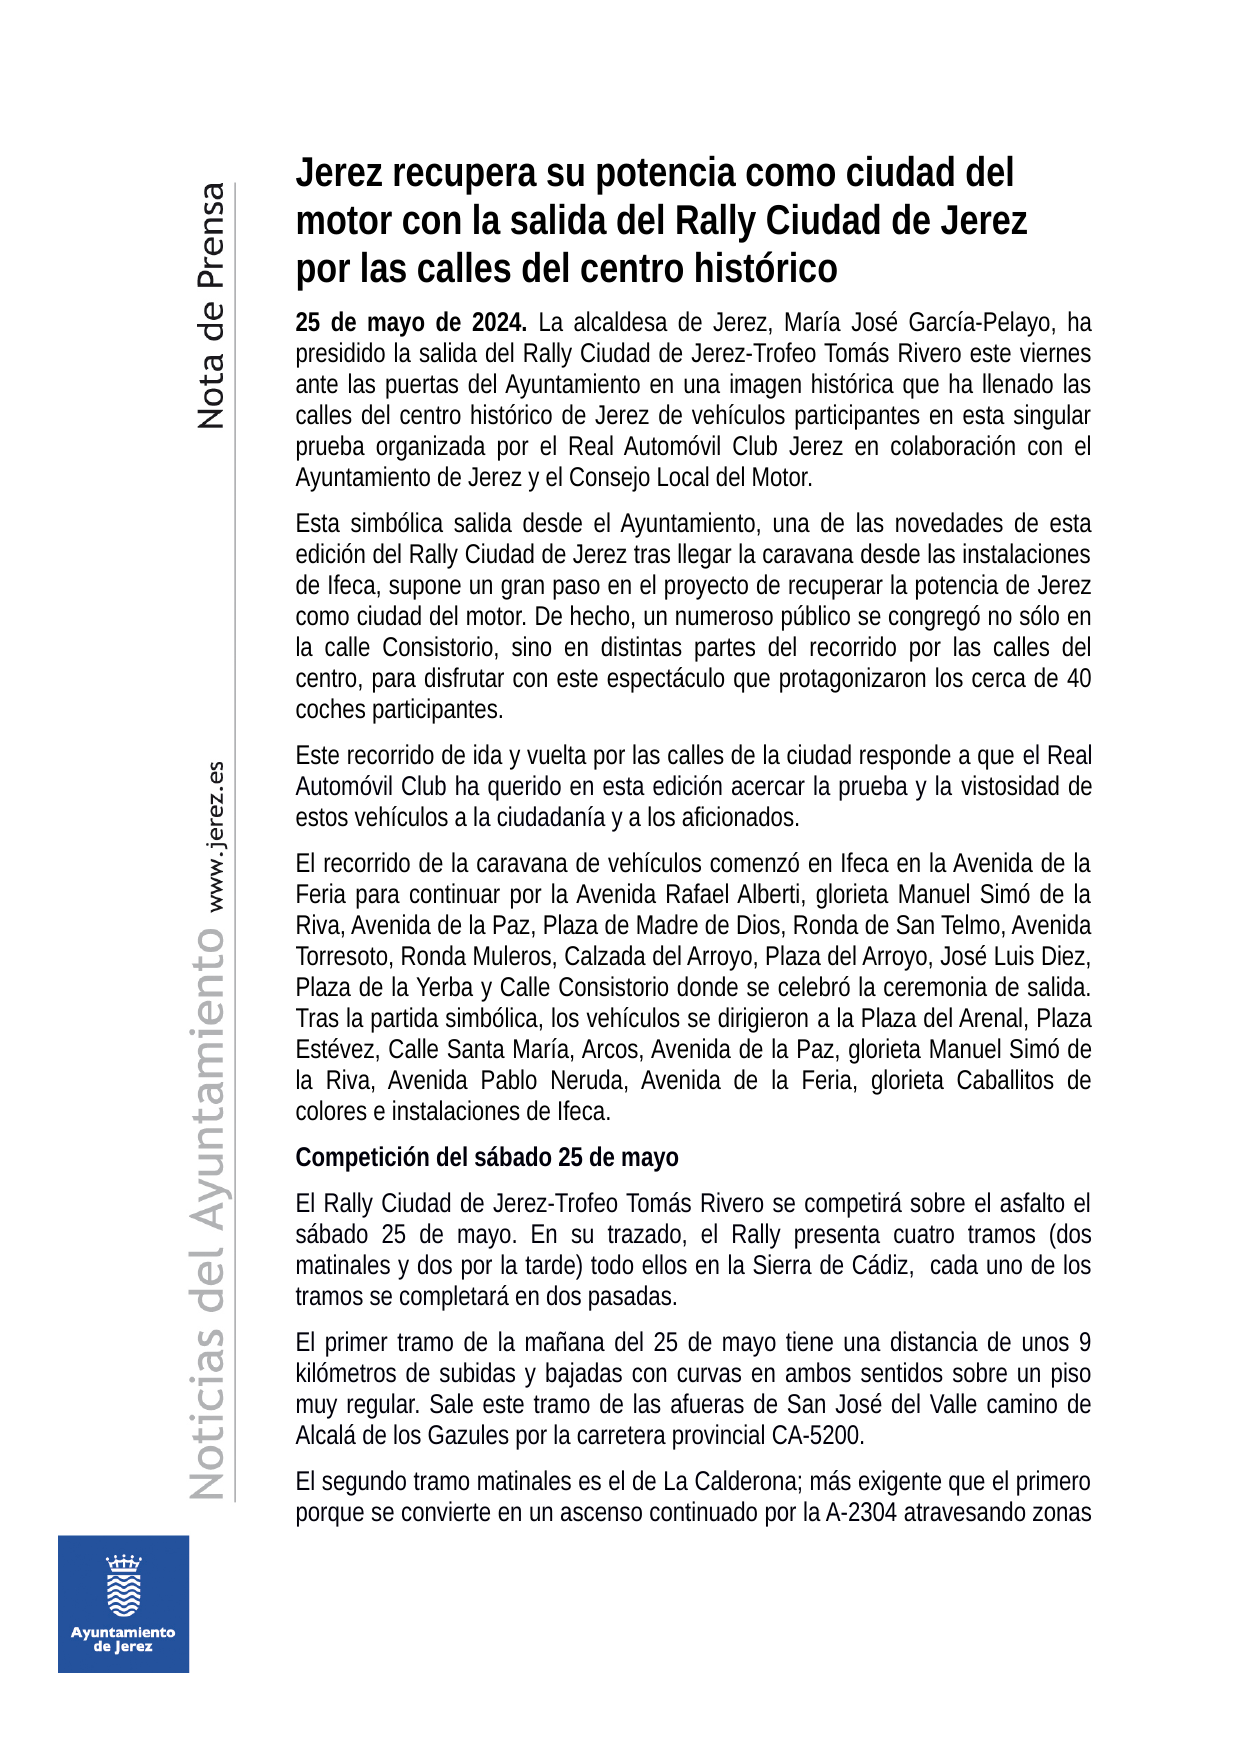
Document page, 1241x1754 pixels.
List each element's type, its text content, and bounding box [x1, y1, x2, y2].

text El Rally Ciudad de Jerez-Trofeo Tomás Rivero se competirá sobre el asfalto el sábado 25 de mayo. En su trazado, el Rally presenta cuatro tramos (dos matinales y dos por la tarde) todo ellos en la Sierra de Cádiz, cada uno de los tramos se completará en dos pasadas. [295, 1187, 1092, 1311]
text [295, 1465, 1092, 1527]
text El recorrido de la caravana de vehículos comenzó en Ifeca en la Avenida de la Feria para continuar por la Avenida Rafael Alberti, glorieta Manuel Simó de la Riva, Avenida de la Paz, Plaza de Madre de Dios, Ronda de San Telmo, Avenida Torresoto, Ronda Muleros, Calzada del Arroyo, Plaza del Arroyo, José Luis Diez, Plaza de la Yerba y Calle Consistorio donde se celebró la ceremonia de salida. Tras la partida simbólica, los vehículos se dirigieron a la Plaza del Arenal, Plaza Estévez, Calle Santa María, Arcos, Avenida de la Paz, glorieta Manuel Simó de la Riva, Avenida Pablo Neruda, Avenida de la Feria, glorieta Caballitos de colores e instalaciones de Ifeca. [295, 847, 1092, 1126]
text Jerez recupera su potencia como ciudad del motor con la salida del Rally Ciudad de Jerez por las calles del centro histórico [295, 148, 1092, 291]
text Competición del sábado 25 de mayo [295, 1141, 1092, 1172]
picture [58, 181, 236, 1673]
text El primer tramo de la mañana del 25 de mayo tiene una distancia de unos 9 kilómetros de subidas y bajadas con curvas en ambos sentidos sobre un piso muy regular. Sale este tramo de las afueras de San José del Valle camino de Alcalá de los Gazules por la carretera provincial CA-5200. [295, 1326, 1092, 1450]
text Esta simbólica salida desde el Ayuntamiento, una de las novedades de esta edición del Rally Ciudad de Jerez tras llegar la caravana desde las instalaciones de Ifeca, supone un gran paso en el proyecto de recuperar la potencia de Jerez como ciudad del motor. De hecho, un numeroso público se congregó no sólo en la calle Consistorio, sino en distintas partes del recorrido por las calles del centro, para disfrutar con este espectáculo que protagonizaron los cerca de 40 coches participantes. [295, 507, 1092, 724]
text Este recorrido de ida y vuelta por las calles de la ciudad responde a que el Real Automóvil Club ha querido en esta edición acercar la prueba y la vistosidad de estos vehículos a la ciudadanía y a los aficionados. [295, 739, 1092, 832]
text 25 de mayo de 2024. La alcaldesa de Jerez, María José García-Pelayo, ha presidido la salida del Rally Ciudad de Jerez-Trofeo Tomás Rivero este viernes ante las puertas del Ayuntamiento en una imagen histórica que ha llenado las calles del centro histórico de Jerez de vehículos participantes en esta singular prueba organizada por el Real Automóvil Club Jerez en colaboración con el Ayuntamiento de Jerez y el Consejo Local del Motor. [295, 306, 1092, 492]
